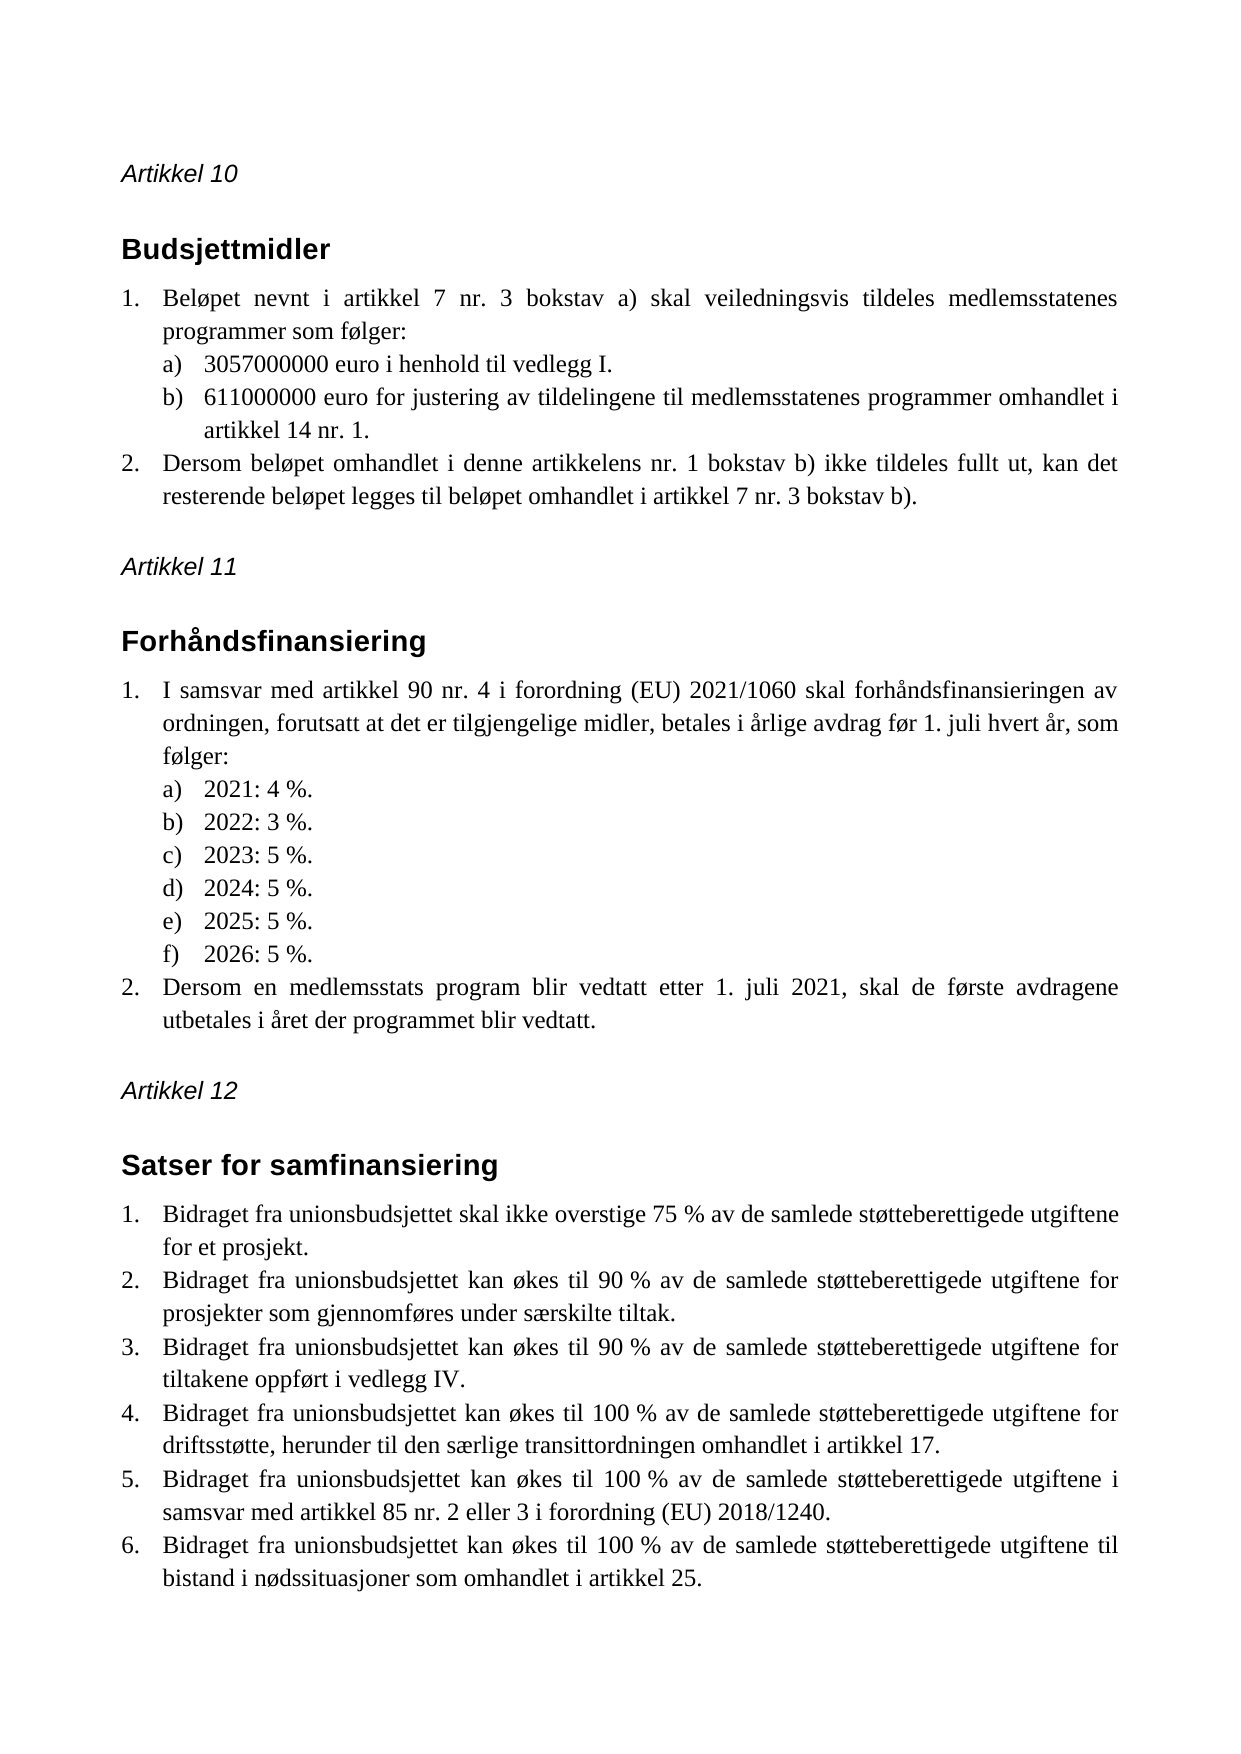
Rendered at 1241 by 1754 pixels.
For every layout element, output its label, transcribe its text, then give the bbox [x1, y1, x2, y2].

list 3. Bidraget fra unionsbudsjettet kan økes til 90 % av de samlede støtteberettigede utgiftene for tiltakene oppført i vedlegg IV. [121, 1332, 1119, 1393]
list 1. Bidraget fra unionsbudsjettet skal ikke overstige 75 % av de samlede støtteberettigede utgiftene for et prosjekt. [121, 1199, 1119, 1261]
list 1. I samsvar med artikkel 90 nr. 4 i forordning (EU) 2021/1060 skal forhåndsfinansieringen av ordningen, forutsatt at det er tilgjengelige midler, betales i årlige avdrag før 1. juli hvert år, som følger: [121, 675, 1119, 770]
list 4. Bidraget fra unionsbudsjettet kan økes til 100 % av de samlede støtteberettigede utgiftene for driftsstøtte, herunder til den særlige transittordningen omhandlet i artikkel 17. [121, 1398, 1119, 1459]
list 2. Bidraget fra unionsbudsjettet kan økes til 90 % av de samlede støtteberettigede utgiftene for prosjekter som gjennomføres under særskilte tiltak. [121, 1266, 1119, 1327]
text Artikkel 12 [121, 1076, 1119, 1105]
list 1. Beløpet nevnt i artikkel 7 nr. 3 bokstav a) skal veiledningsvis tildeles medlemsstatenes programmer som følger: [121, 283, 1119, 345]
text Artikkel 10 [121, 159, 1119, 188]
list c) 2023: 5 %. [162, 840, 1119, 869]
list a) 2021: 4 %. [162, 774, 1119, 803]
list a) 3057000000 euro i henhold til vedlegg I. [162, 349, 1119, 378]
list d) 2024: 5 %. [162, 873, 1119, 902]
list 2. Dersom beløpet omhandlet i denne artikkelens nr. 1 bokstav b) ikke tildeles fullt ut, kan det resterende beløpet legges til beløpet omhandlet i artikkel 7 nr. 3 bokstav b). [121, 448, 1119, 510]
list b) 611000000 euro for justering av tildelingene til medlemsstatenes programmer omhandlet i artikkel 14 nr. 1. [162, 382, 1119, 444]
list 2. Dersom en medlemsstats program blir vedtatt etter 1. juli 2021, skal de første avdragene utbetales i året der programmet blir vedtatt. [121, 972, 1119, 1034]
list 6. Bidraget fra unionsbudsjettet kan økes til 100 % av de samlede støtteberettigede utgiftene til bistand i nødssituasjoner som omhandlet i artikkel 25. [121, 1530, 1119, 1591]
text Artikkel 11 [121, 552, 1119, 580]
list b) 2022: 3 %. [162, 807, 1119, 836]
subtitle Budsjettmidler [121, 232, 1119, 266]
list 5. Bidraget fra unionsbudsjettet kan økes til 100 % av de samlede støtteberettigede utgiftene i samsvar med artikkel 85 nr. 2 eller 3 i forordning (EU) 2018/1240. [121, 1464, 1119, 1525]
subtitle Forhåndsfinansiering [121, 624, 1119, 658]
list e) 2025: 5 %. [162, 906, 1119, 935]
subtitle Satser for samfinansiering [121, 1148, 1119, 1182]
list f) 2026: 5 %. [162, 939, 1119, 968]
